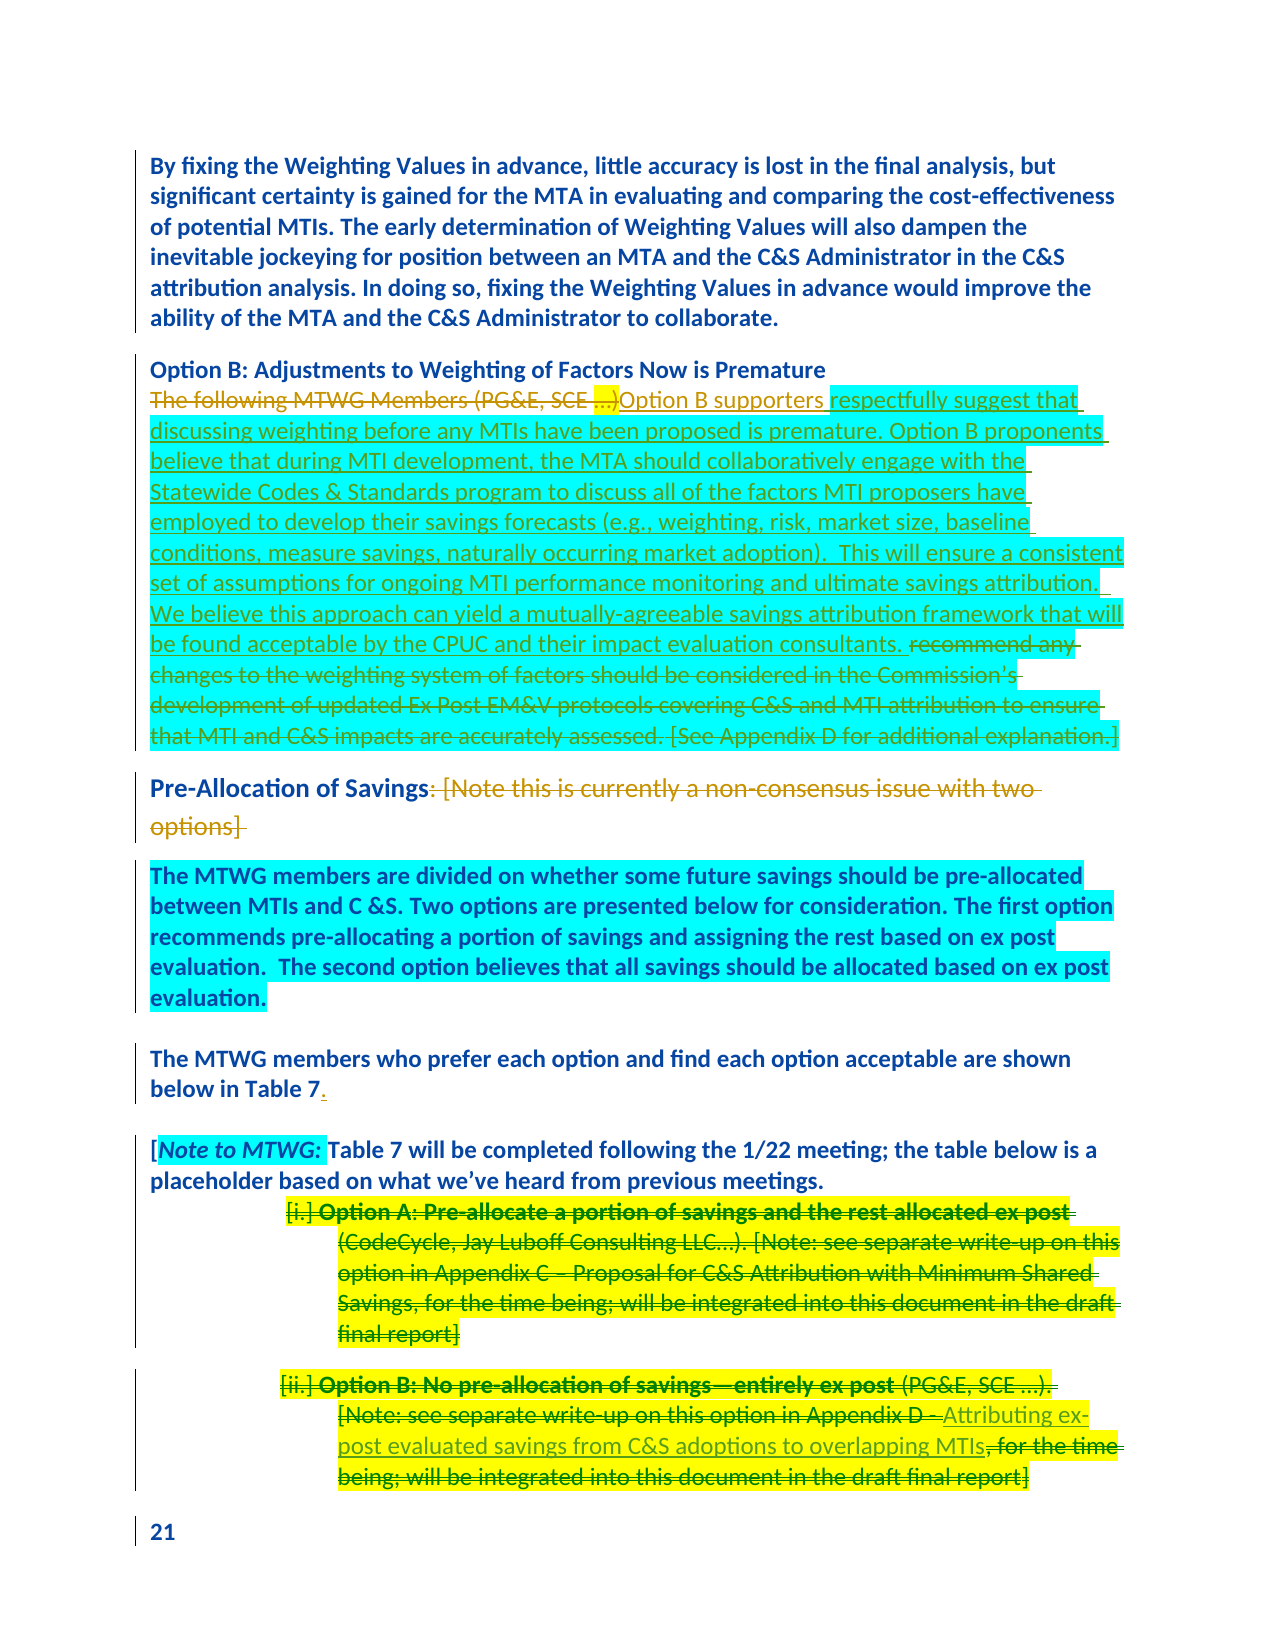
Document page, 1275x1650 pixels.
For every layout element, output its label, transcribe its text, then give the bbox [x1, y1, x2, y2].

subtitle Pre-Allocation of Savings [150, 772, 1125, 842]
text [Note to MTWG: Table 7 will be completed following the 1/22 meeting; the table below is a placeholder based on what we’ve heard from previous meetings. [150, 1134, 1125, 1196]
text The MTWG members who prefer each option and find each option acceptable are shown below in Table 7 [150, 1043, 1125, 1104]
subtitle Option B: Adjustments to Weighting of Factors Now is Premature [150, 354, 1125, 384]
text By fixing the Weighting Values in advance, little accuracy is lost in the final analysis, but significant certainty is gained for the MTA in evaluating and comparing the cost-effectiveness of potential MTIs. The early determination of Weighting Values will also dampen the inevitable jockeying for position between an MTA and the C&S Administrator in the C&S attribution analysis. In doing so, fixing the Weighting Values in advance would improve the ability of the MTA and the C&S Administrator to collaborate. [150, 150, 1125, 333]
text The MTWG members are divided on whether some future savings should be pre-allocated between MTIs and C &S. Two options are presented below for consideration. The first option recommends pre-allocating a portion of savings and assigning the rest based on ex post evaluation. The second option believes that all savings should be allocated based on ex post evaluation. [267, 860, 1125, 1012]
